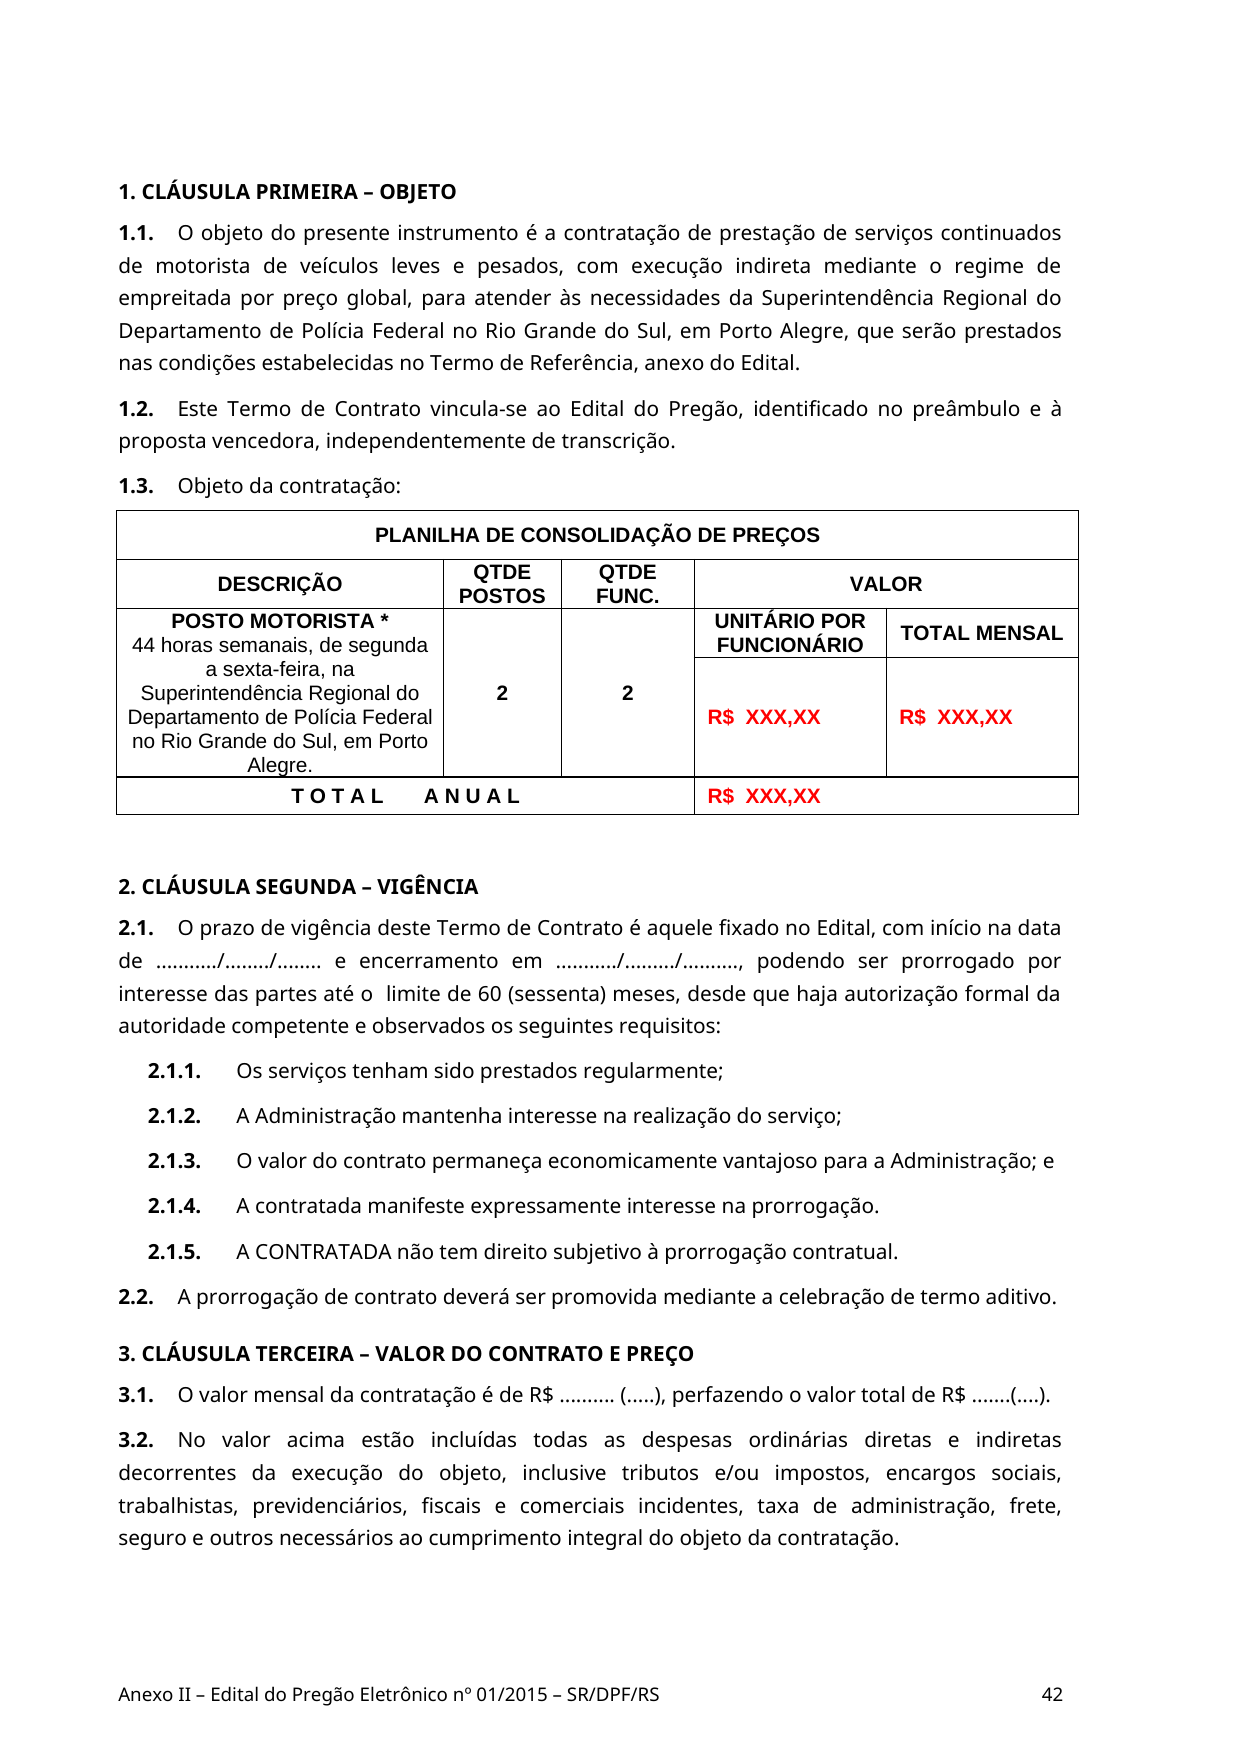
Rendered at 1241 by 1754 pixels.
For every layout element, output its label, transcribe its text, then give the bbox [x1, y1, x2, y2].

table_cell R$ XXX,XX [695, 778, 1078, 814]
list A CONTRATADA não tem direito subjetivo à prorrogação contratual. [148, 1237, 1063, 1265]
list O valor do contrato permaneça economicamente vantajoso para a Administração; e [148, 1147, 1063, 1175]
list CLÁUSULA TERCEIRA – VALOR DO CONTRATO E PREÇO [118, 1339, 1063, 1368]
table_cell 2 [562, 609, 694, 776]
table_cell VALOR [695, 560, 1078, 608]
list CLÁUSULA PRIMEIRA – OBJETO [118, 177, 1063, 206]
list O prazo de vigência deste Termo de Contrato é aquele fixado no Edital, com início na data de .........../......../........ e encerramento em .........../........./.........., podendo ser prorrogado por interesse das partes até o limite de 60 (sessenta) meses, desde que haja autorização formal da autoridade competente e observados os seguintes requisitos: [118, 913, 1063, 1040]
list Os serviços tenham sido prestados regularmente; [148, 1056, 1063, 1085]
table_cell DESCRIÇÃO [117, 560, 443, 608]
list Objeto da contratação: [118, 471, 1063, 500]
table_cell QTDE FUNC. [562, 560, 694, 608]
table_cell 2 [444, 609, 561, 776]
table_cell UNITÁRIO POR FUNCIONÁRIO [695, 609, 886, 657]
list A contratada manifeste expressamente interesse na prorrogação. [148, 1192, 1063, 1220]
list No valor acima estão incluídas todas as despesas ordinárias diretas e indiretas decorrentes da execução do objeto, inclusive tributos e/ou impostos, encargos sociais, trabalhistas, previdenciários, fiscais e comerciais incidentes, taxa de administração, frete, seguro e outros necessários ao cumprimento integral do objeto da contratação. [118, 1426, 1063, 1552]
list CLÁUSULA SEGUNDA – VIGÊNCIA [118, 872, 1063, 901]
table_header PLANILHA DE CONSOLIDAÇÃO DE PREÇOS [117, 511, 1078, 559]
list O objeto do presente instrumento é a contratação de prestação de serviços continuados de motorista de veículos leves e pesados, com execução indireta mediante o regime de empreitada por preço global, para atender às necessidades da Superintendência Regional do Departamento de Polícia Federal no Rio Grande do Sul, em Porto Alegre, que serão prestados nas condições estabelecidas no Termo de Referência, anexo do Edital. [118, 218, 1063, 377]
table_cell R$ XXX,XX [887, 658, 1078, 776]
list A prorrogação de contrato deverá ser promovida mediante a celebração de termo aditivo. [118, 1282, 1063, 1310]
list O valor mensal da contratação é de R$ .......... (.....), perfazendo o valor total de R$ .......(....). [118, 1380, 1063, 1409]
table_cell R$ XXX,XX [695, 658, 886, 776]
list Este Termo de Contrato vincula-se ao Edital do Pregão, identificado no preâmbulo e à proposta vencedora, independentemente de transcrição. [118, 394, 1063, 455]
table_cell QTDE POSTOS [444, 560, 561, 608]
table_cell T O T A L A N U A L [117, 778, 694, 814]
table_cell TOTAL MENSAL [887, 609, 1078, 657]
list A Administração mantenha interesse na realização do serviço; [148, 1101, 1063, 1130]
table_cell POSTO MOTORISTA * 44 horas semanais, de segunda a sexta-feira, na Superintendência Regional do Departamento de Polícia Federal no Rio Grande do Sul, em Porto Alegre. [117, 609, 443, 776]
